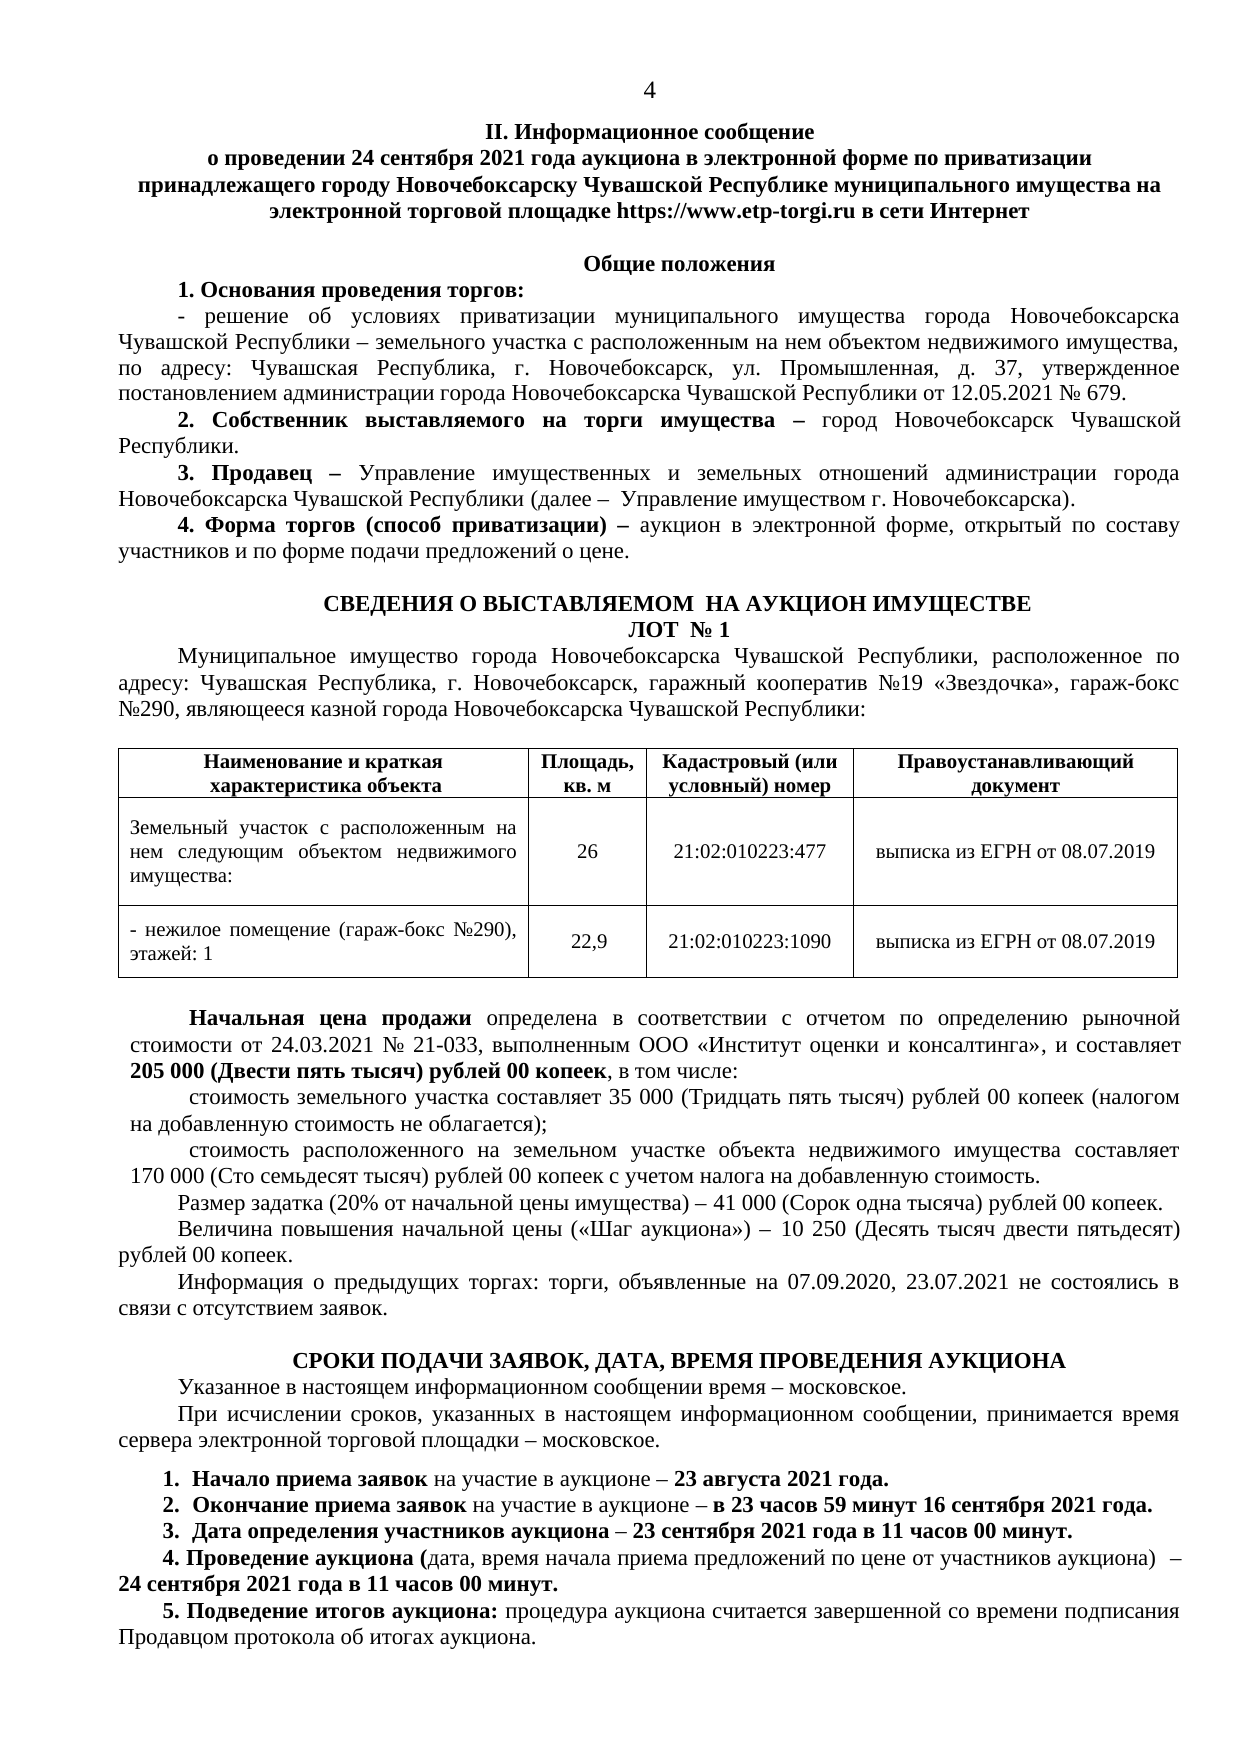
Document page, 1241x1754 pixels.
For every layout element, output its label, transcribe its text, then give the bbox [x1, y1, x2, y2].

table_cell 21:02:010223:477 [647, 798, 853, 905]
text 1. Основания проведения торгов: [118, 276, 1181, 303]
table_cell Земельный участок с расположенным на нем следующим объектом недвижимого имущества: [119, 798, 528, 905]
text Указанное в настоящем информационном сообщении время – московское. [118, 1373, 1181, 1400]
text Общие положения [118, 250, 1181, 276]
text 5. Подведение итогов аукциона: процедура аукциона считается завершенной со времени подписания Продавцом протокола об итогах аукциона. [118, 1597, 1181, 1649]
table_cell выписка из ЕГРН от 08.07.2019 [854, 906, 1177, 977]
text Начальная цена продажи определена в соответствии с отчетом по определению рыночной стоимости от 24.03.2021 № 21-033, выполненным ООО «Институт оценки и консалтинга», и составляет 205 000 (Двести пять тысяч) рублей 00 копеек, в том числе: [130, 1004, 1181, 1083]
text При исчислении сроков, указанных в настоящем информационном сообщении, принимается время сервера электронной торговой площадки – московское. [118, 1400, 1181, 1452]
text принадлежащего городу Новочебоксарску Чувашской Республике муниципального имущества на электронной торговой площадке https://www.etp-torgi.ru в сети Интернет [118, 171, 1181, 223]
text Сроки подачи заявок, дата, время проведения аукциона [118, 1347, 1181, 1373]
list Начало приема заявок на участие в аукционе – 23 августа 2021 года. [118, 1465, 1181, 1491]
table_header Правоустанавливающий документ [854, 749, 1177, 797]
table_cell - нежилое помещение (гараж-бокс №290), этажей: 1 [119, 906, 528, 977]
text Размер задатка (20% от начальной цены имущества) – 41 000 (Сорок одна тысяча) рублей 00 копеек. [118, 1189, 1181, 1215]
text стоимость земельного участка составляет 35 000 (Тридцать пять тысяч) рублей 00 копеек (налогом на добавленную стоимость не облагается); [130, 1083, 1181, 1136]
text II. Информационное сообщение [118, 118, 1181, 144]
table_cell выписка из ЕГРН от 08.07.2019 [854, 798, 1177, 905]
text Сведения о выставляемОМ на аукцион ИМУЩЕСТВЕ [118, 590, 1178, 617]
table_header Наименование и краткая характеристика объекта [119, 749, 528, 797]
list Дата определения участников аукциона – 23 сентября 2021 года в 11 часов 00 минут. [118, 1518, 1181, 1544]
list Окончание приема заявок на участие в аукционе – в 23 часов 59 минут 16 сентября 2021 года. [118, 1491, 1181, 1518]
text Величина повышения начальной цены («Шаг аукциона») – 10 250 (Десять тысяч двести пятьдесят) рублей 00 копеек. [118, 1215, 1181, 1268]
text о проведении 24 сентября 2021 года аукциона в электронной форме по приватизации [118, 144, 1181, 171]
table_cell 26 [529, 798, 646, 905]
text Информация о предыдущих торгах: торги, объявленные на 07.09.2020, 23.07.2021 не состоялись в связи с отсутствием заявок. [118, 1268, 1181, 1321]
table_cell 21:02:010223:1090 [647, 906, 853, 977]
text ЛОТ № 1 [118, 617, 1181, 642]
table_header Площадь, кв. м [529, 749, 646, 797]
table_header Кадастровый (или условный) номер [647, 749, 853, 797]
text Муниципальное имущество города Новочебоксарска Чувашской Республики, расположенное по адресу: Чувашская Республика, г. Новочебоксарск, гаражный кооператив №19 «Звездочка», гараж-бокс №290, являющееся казной города Новочебоксарска Чувашской Республики: [118, 642, 1181, 721]
text 4. Форма торгов (способ приватизации) – аукцион в электронной форме, открытый по составу участников и по форме подачи предложений о цене. [118, 511, 1181, 564]
text стоимость расположенного на земельном участке объекта недвижимого имущества составляет 170 000 (Сто семьдесят тысяч) рублей 00 копеек с учетом налога на добавленную стоимость. [130, 1136, 1181, 1189]
text 2. Собственник выставляемого на торги имущества – город Новочебоксарск Чувашской Республики. [118, 406, 1181, 458]
text 3. Продавец – Управление имущественных и земельных отношений администрации города Новочебоксарска Чувашской Республики (далее – Управление имуществом г. Новочебоксарска). [118, 458, 1181, 511]
text - решение об условиях приватизации муниципального имущества города Новочебоксарска Чувашской Республики – земельного участка с расположенным на нем объектом недвижимого имущества, по адресу: Чувашская Республика, г. Новочебоксарск, ул. Промышленная, д. 37, утвержденное постановлением администрации города Новочебоксарска Чувашской Республики от 12.05.2021 № 679. [118, 303, 1181, 406]
table_cell 22,9 [529, 906, 646, 977]
text 4. Проведение аукциона (дата, время начала приема предложений по цене от участников аукциона) – 24 сентября 2021 года в 11 часов 00 минут. [118, 1544, 1181, 1597]
